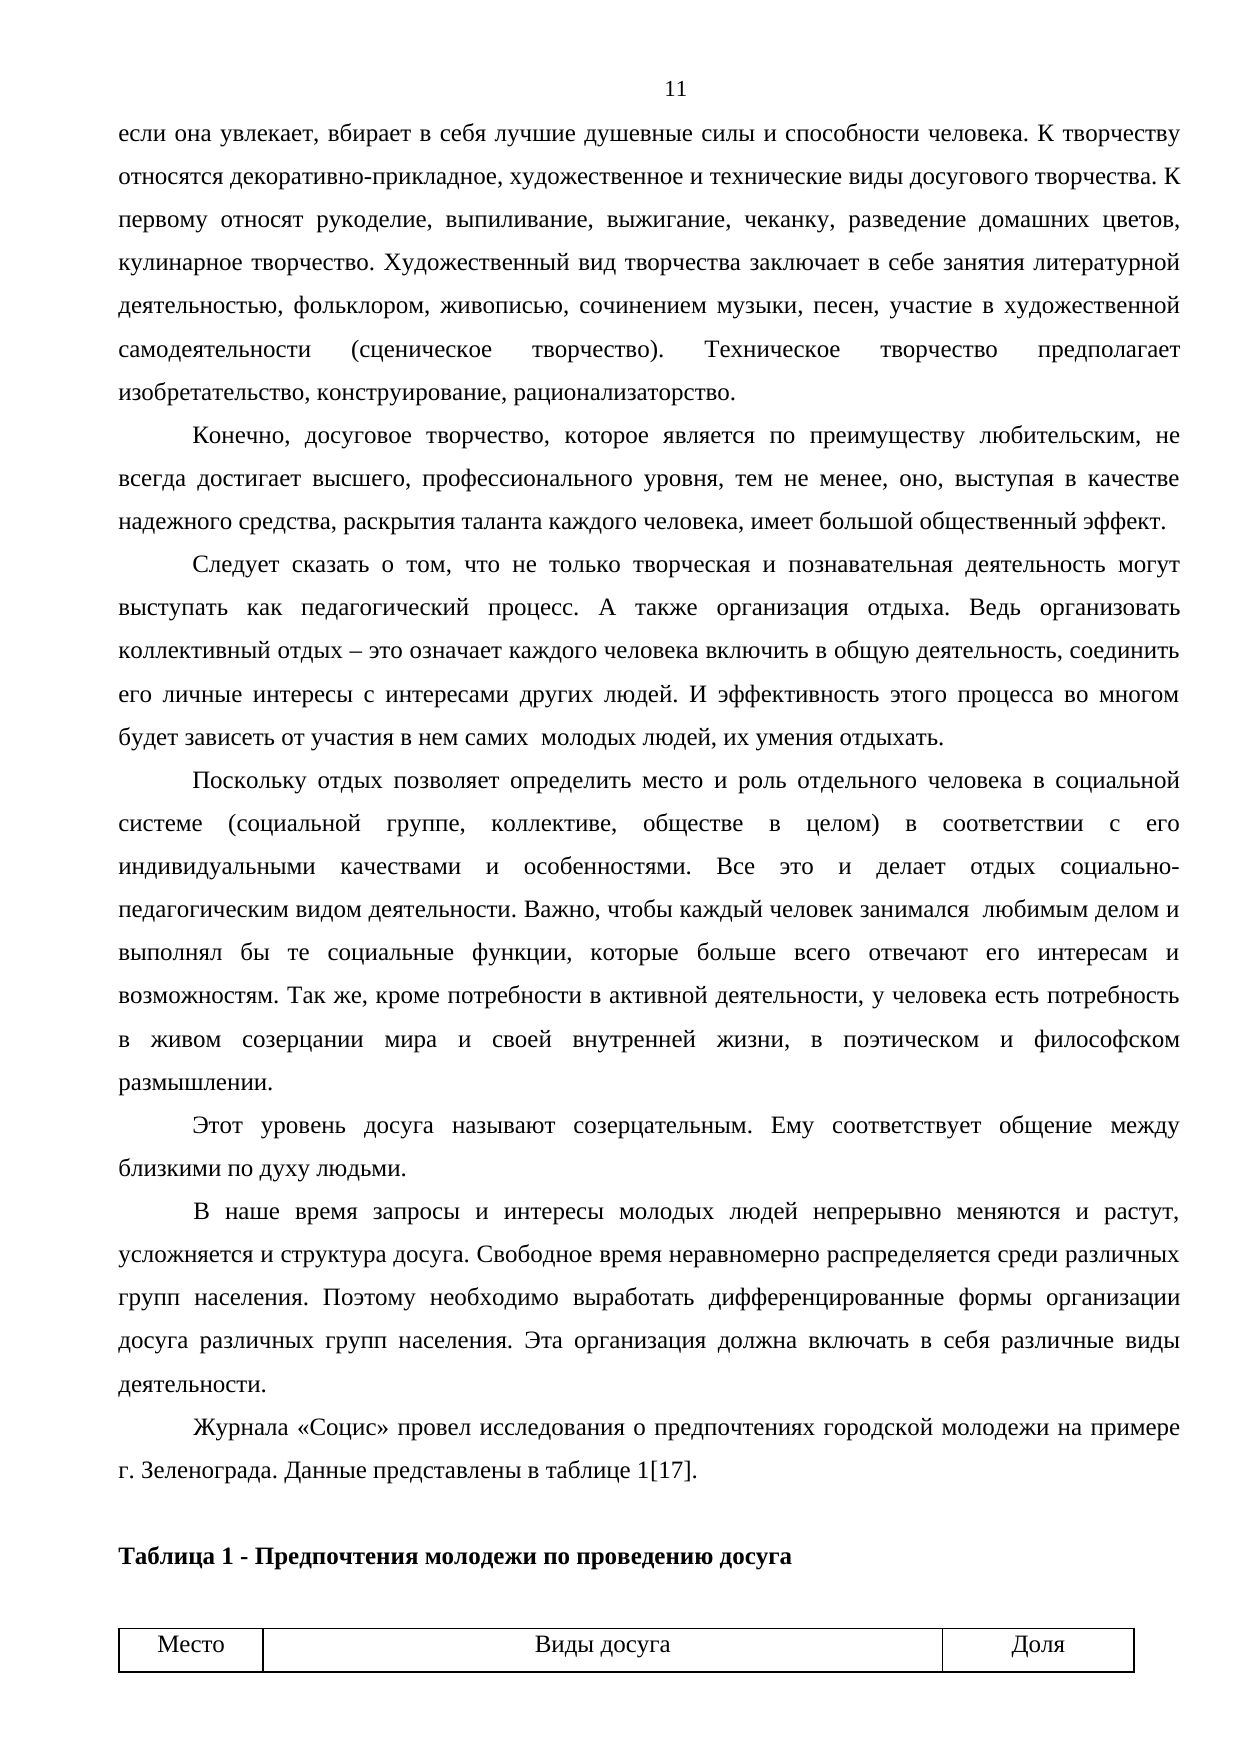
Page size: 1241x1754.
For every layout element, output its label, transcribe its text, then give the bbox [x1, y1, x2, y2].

text В наше время запросы и интересы молодых людей непрерывно меняются и растут, усложняется и структура досуга. Свободное время неравномерно распределяется среди различных групп населения. Поэтому необходимо выработать дифференцированные формы организации досуга различных групп населения. Эта организация должна включать в себя различные виды деятельности. [118, 1196, 1181, 1397]
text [118, 118, 1181, 406]
table_header Доля опрошенных [943, 1629, 1133, 1671]
text Таблица 1 - Предпочтения молодежи по проведению досуга [118, 1541, 1181, 1570]
text Этот уровень досуга называют созерцательным. Ему соответствует общение между близкими по духу людьми. [118, 1110, 1181, 1182]
text Журнала «Социс» провел исследования о предпочтениях городской молодежи на примере г. Зеленограда. Данные представлены в таблице 1[17]. [118, 1412, 1181, 1484]
table_header Виды досуга [264, 1629, 942, 1671]
text Конечно, досуговое творчество, которое является по преимуществу любительским, не всегда достигает высшего, профессионального уровня, тем не менее, оно, выступая в качестве надежного средства, раскрытия таланта каждого человека, имеет большой общественный эффект. [118, 420, 1181, 535]
text Поскольку отдых позволяет определить место и роль отдельного человека в социальной системе (социальной группе, коллективе, обществе в целом) в соответствии с его индивидуальными качествами и особенностями. Все это и делает отдых социально-педагогическим видом деятельности. Важно, чтобы каждый человек занимался любимым делом и выполнял бы те социальные функции, которые больше всего отвечают его интересам и возможностям. Так же, кроме потребности в активной деятельности, у человека есть потребность в живом созерцании мира и своей внутренней жизни, в поэтическом и философском размышлении. [118, 765, 1181, 1096]
text Следует сказать о том, что не только творческая и познавательная деятельность могут выступать как педагогический процесс. А также организация отдыха. Ведь организовать коллективный отдых – это означает каждого человека включить в общую деятельность, соединить его личные интересы с интересами других людей. И эффективность этого процесса во многом будет зависеть от участия в нем самих молодых людей, их умения отдыхать. [118, 549, 1181, 751]
table_header Место досуга [120, 1629, 262, 1671]
